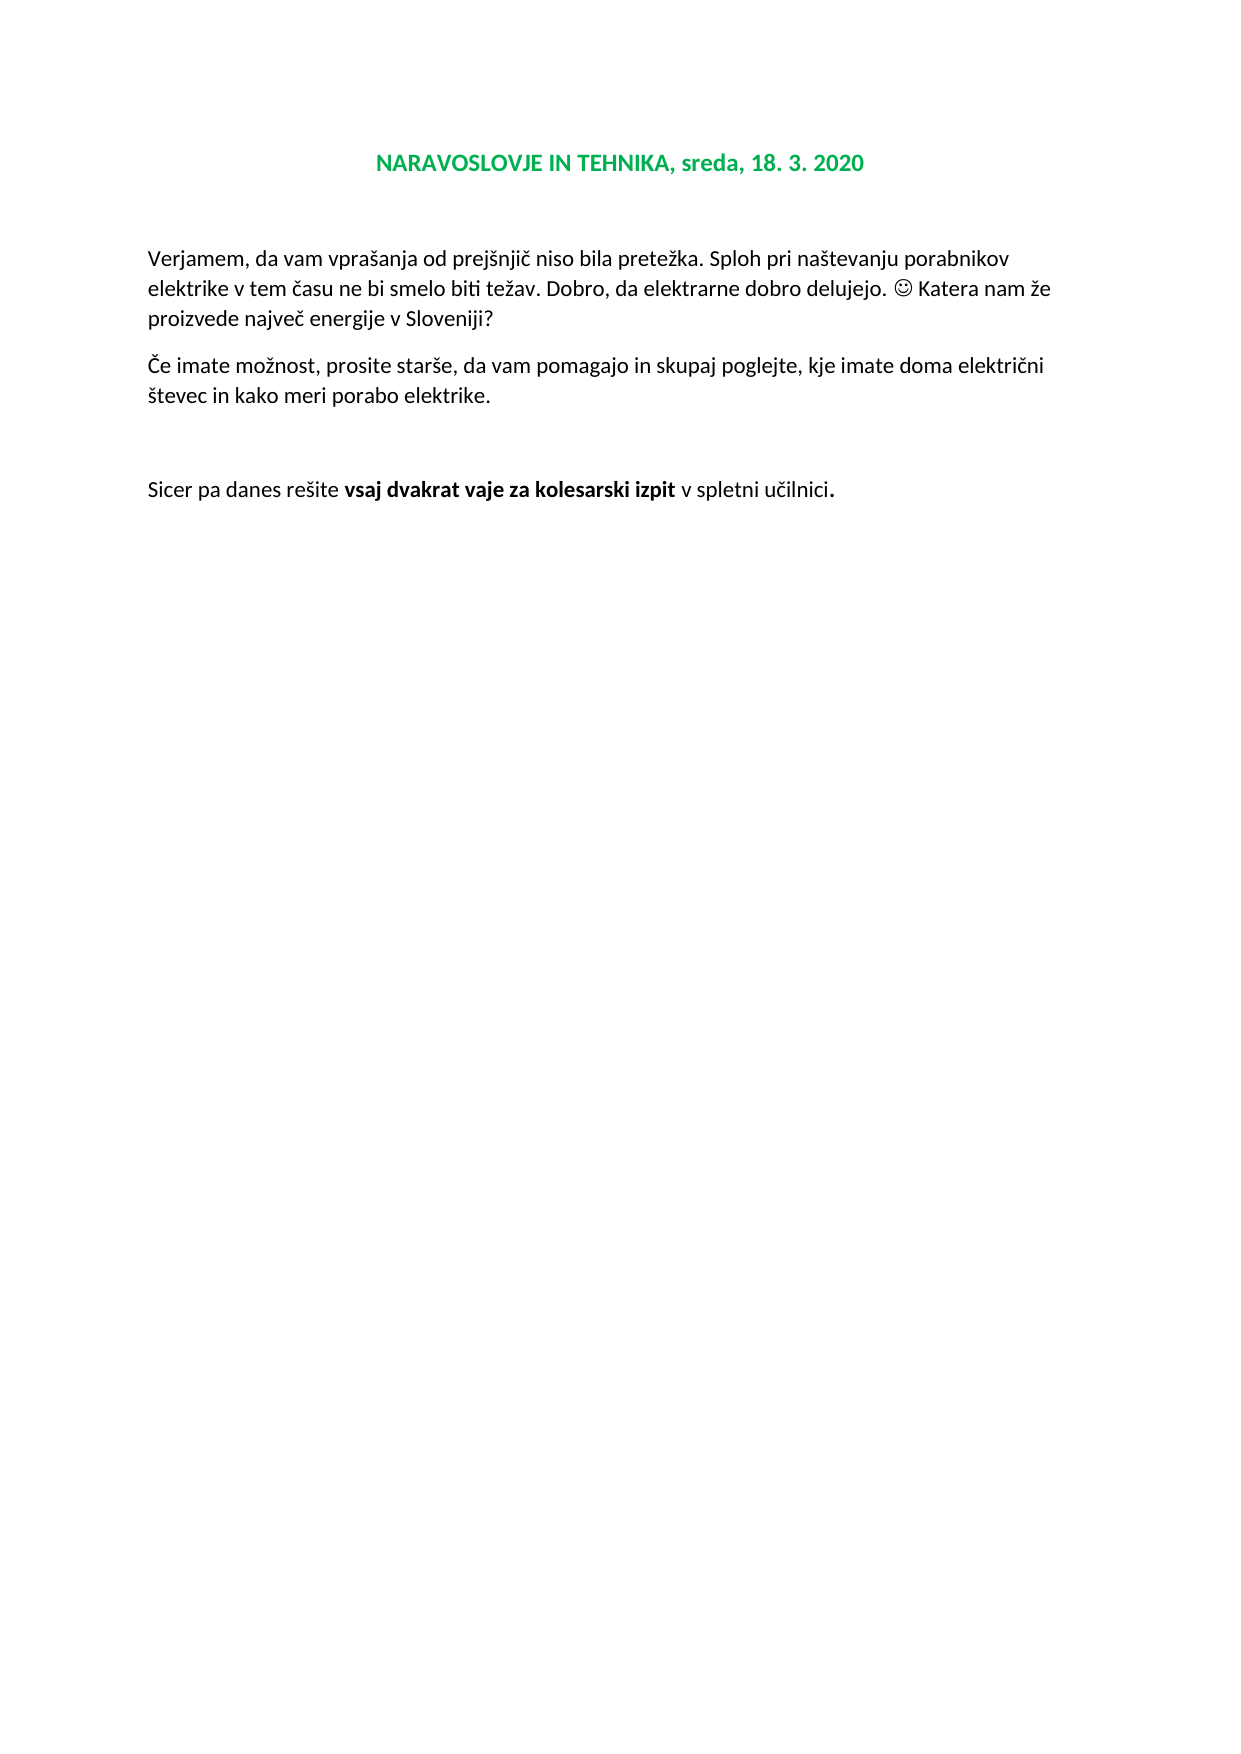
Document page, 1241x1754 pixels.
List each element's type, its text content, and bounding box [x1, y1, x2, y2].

text Če imate možnost, prosite starše, da vam pomagajo in skupaj poglejte, kje imate doma električni števec in kako meri porabo elektrike. [148, 351, 1093, 409]
text NARAVOSLOVJE IN TEHNIKA, sreda, 18. 3. 2020 [148, 148, 1093, 178]
text Verjamem, da vam vprašanja od prejšnjič niso bila pretežka. Sploh pri naštevanju porabnikov elektrike v tem času ne bi smelo biti težav. Dobro, da elektrarne dobro delujejo. Katera nam že proizvede največ energije v Sloveniji? [148, 244, 1093, 332]
text Sicer pa danes rešite vsaj dvakrat vaje za kolesarski izpit v spletni učilnici. [148, 475, 1093, 503]
